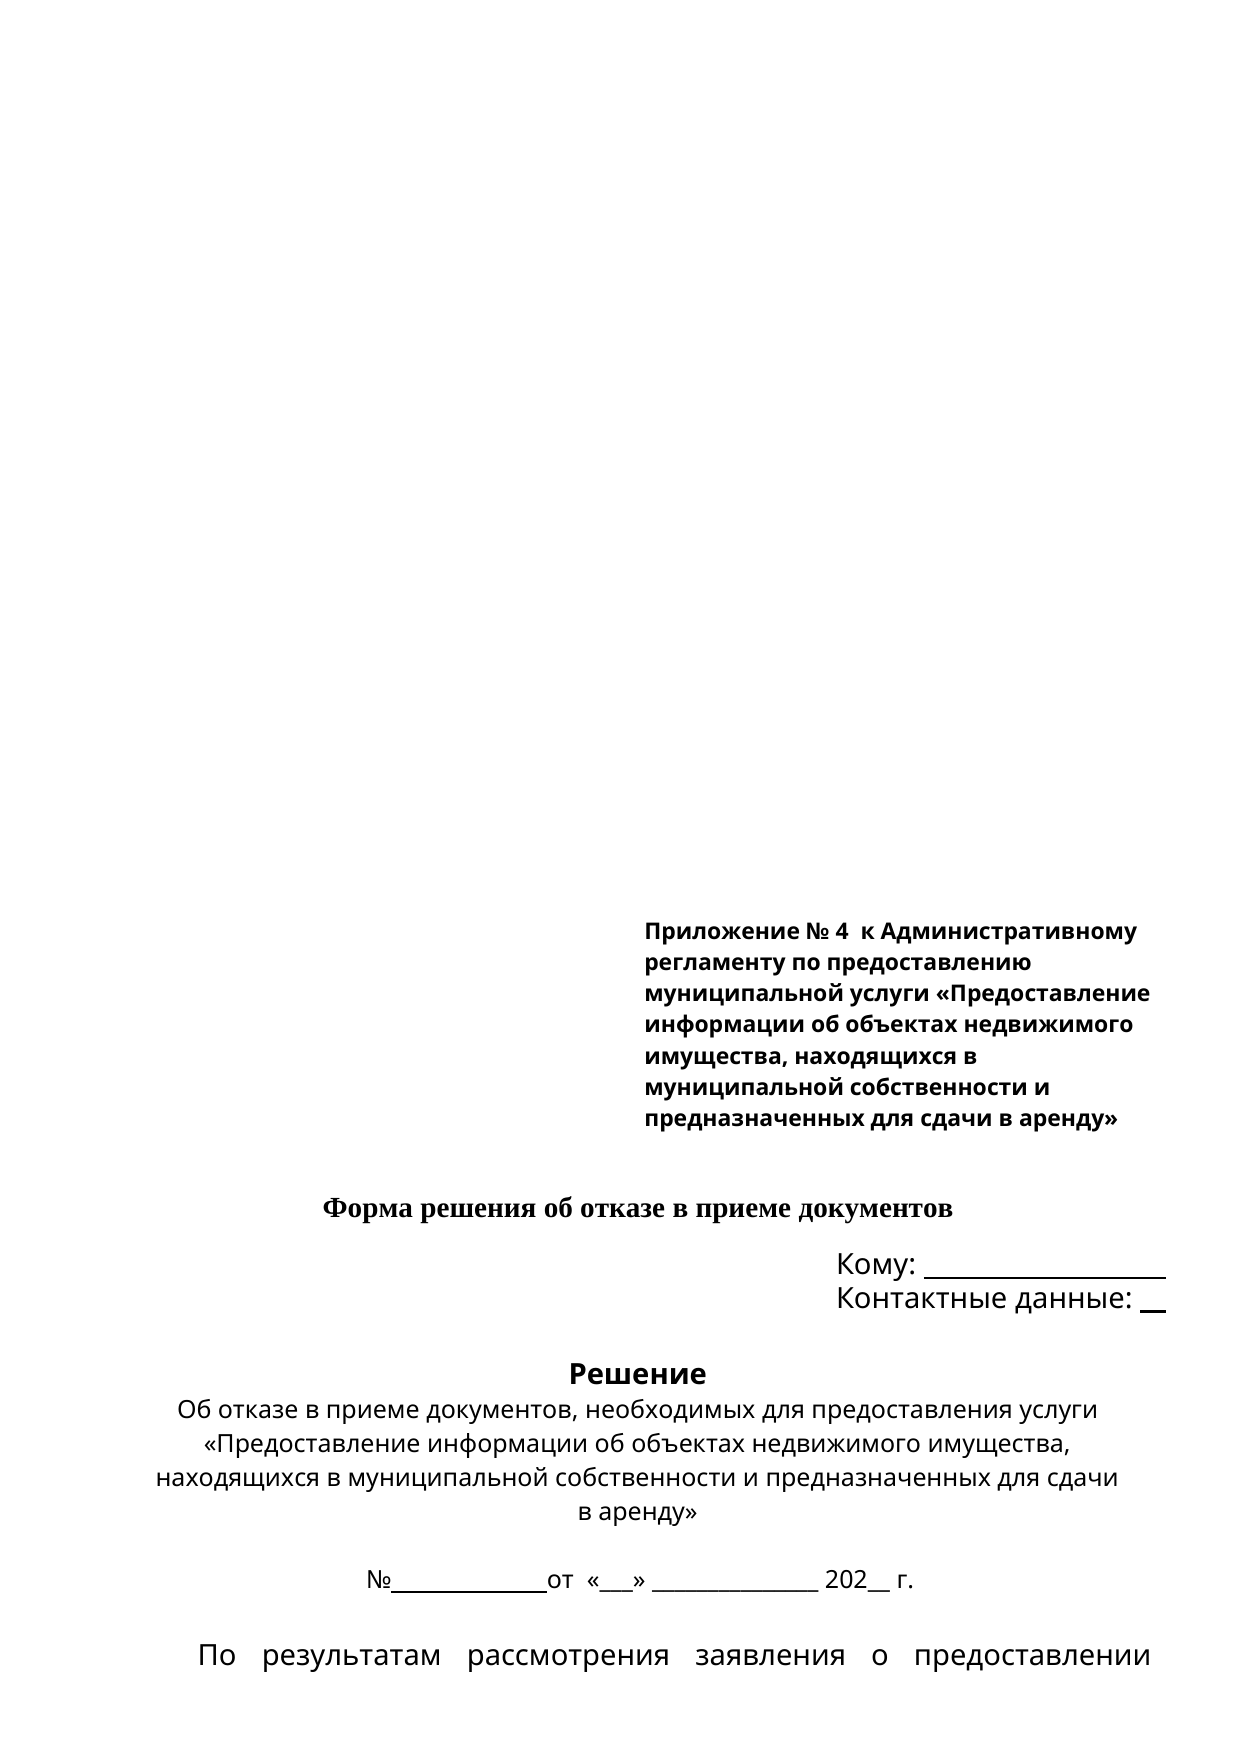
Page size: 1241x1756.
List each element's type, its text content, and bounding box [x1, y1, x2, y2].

text «Предоставление информации об объектах недвижимого имущества, находящихся в муниципальной собственности и предназначенных для сдачи в аренду» [147, 1425, 1127, 1528]
text Форма решения об отказе в приеме документов [148, 1190, 1127, 1224]
text Контактные данные: [836, 1281, 1167, 1315]
text Кому: [836, 1248, 1167, 1281]
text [124, 1634, 1152, 1674]
text Приложение № 4 к Административному регламенту по предоставлению муниципальной услуги «Предоставление информации об объектах недвижимого имущества, находящихся в муниципальной собственности и предназначенных для сдачи в аренду» [644, 914, 1153, 1133]
text № от «___» _______________ 202__ г. [113, 1562, 1167, 1596]
text Решение [148, 1358, 1127, 1391]
text Об отказе в приеме документов, необходимых для предоставления услуги [147, 1391, 1127, 1425]
